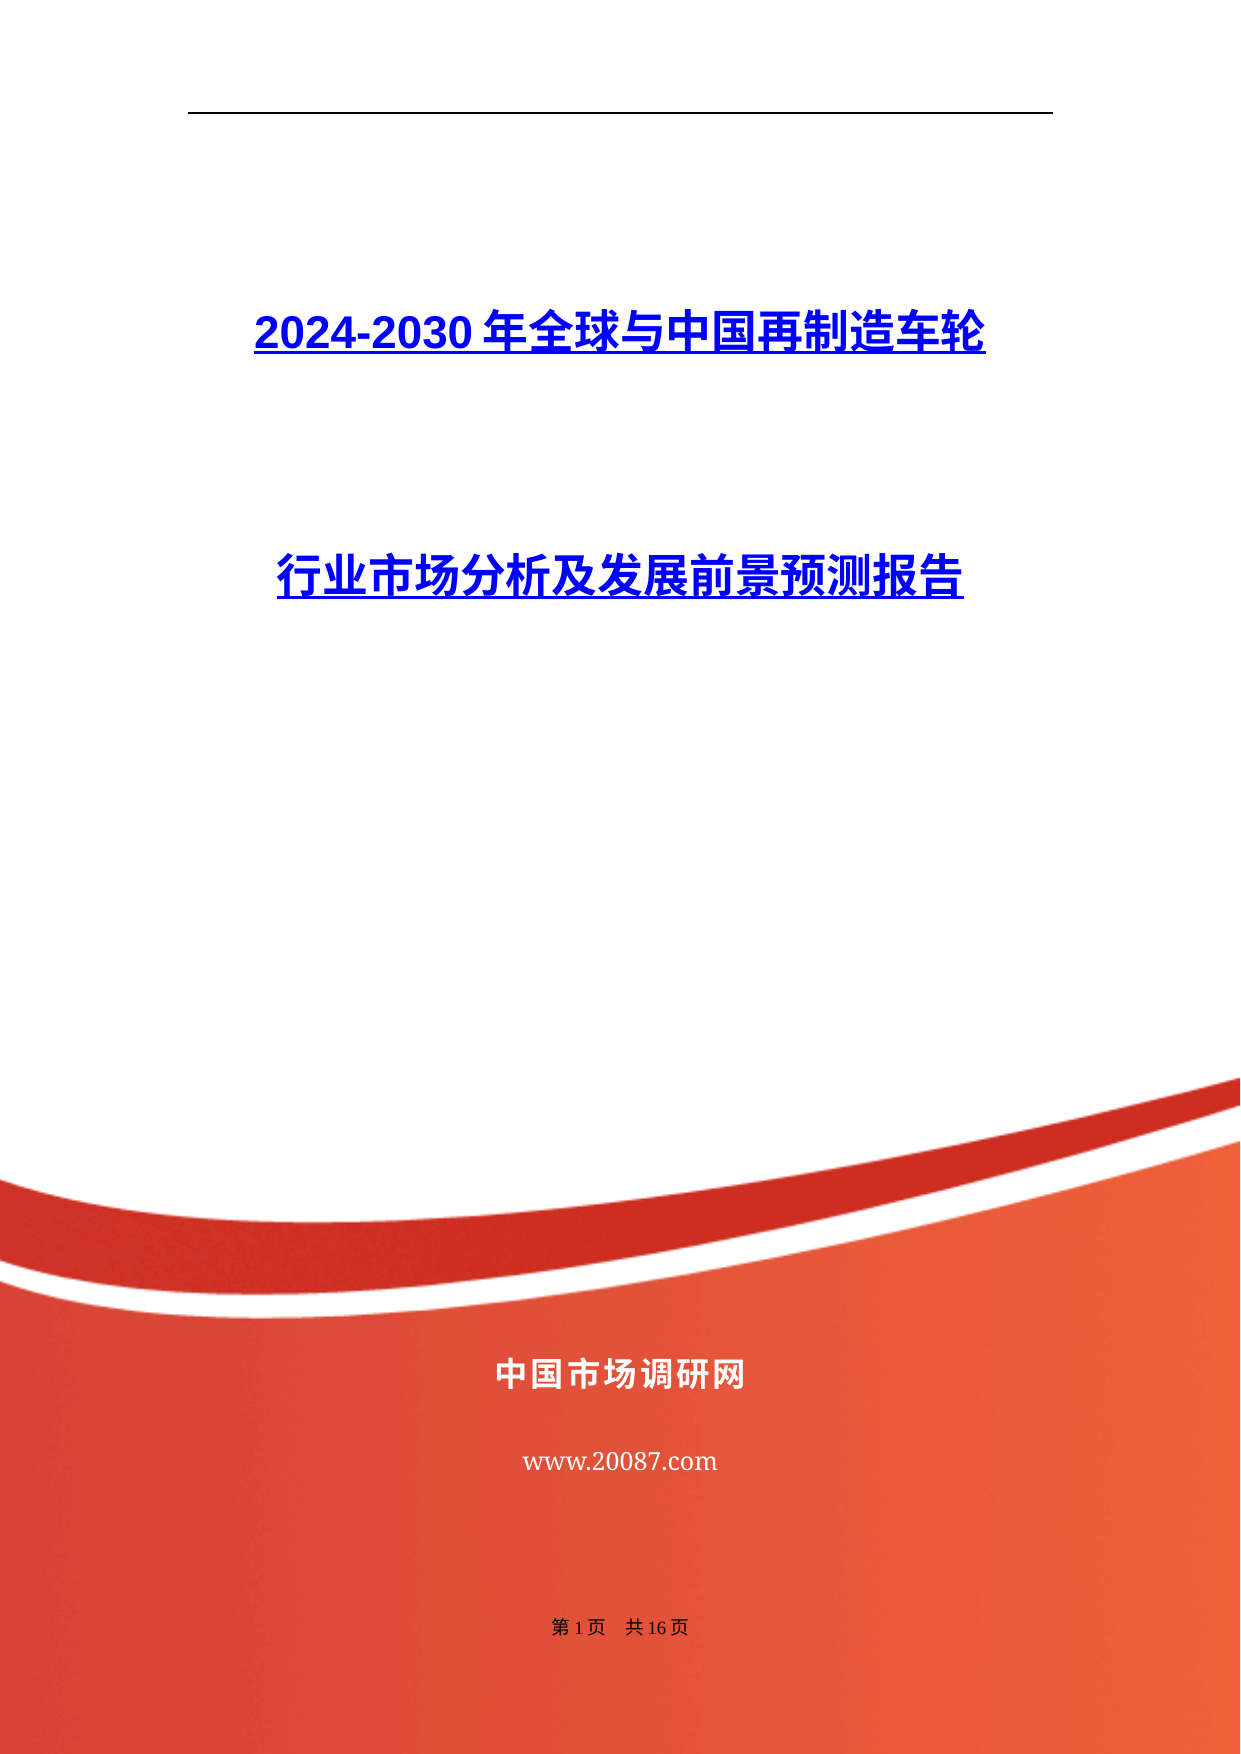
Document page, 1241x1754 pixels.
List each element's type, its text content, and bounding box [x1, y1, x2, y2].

text www.20087.com [187, 1428, 1053, 1493]
table_header 2024-2030年全球与中国再制造车轮行业市场分析及发展前景预测报告 [188, 207, 1053, 773]
subtitle 中国市场调研网 [187, 1339, 1053, 1404]
picture [0, 1006, 1241, 1754]
